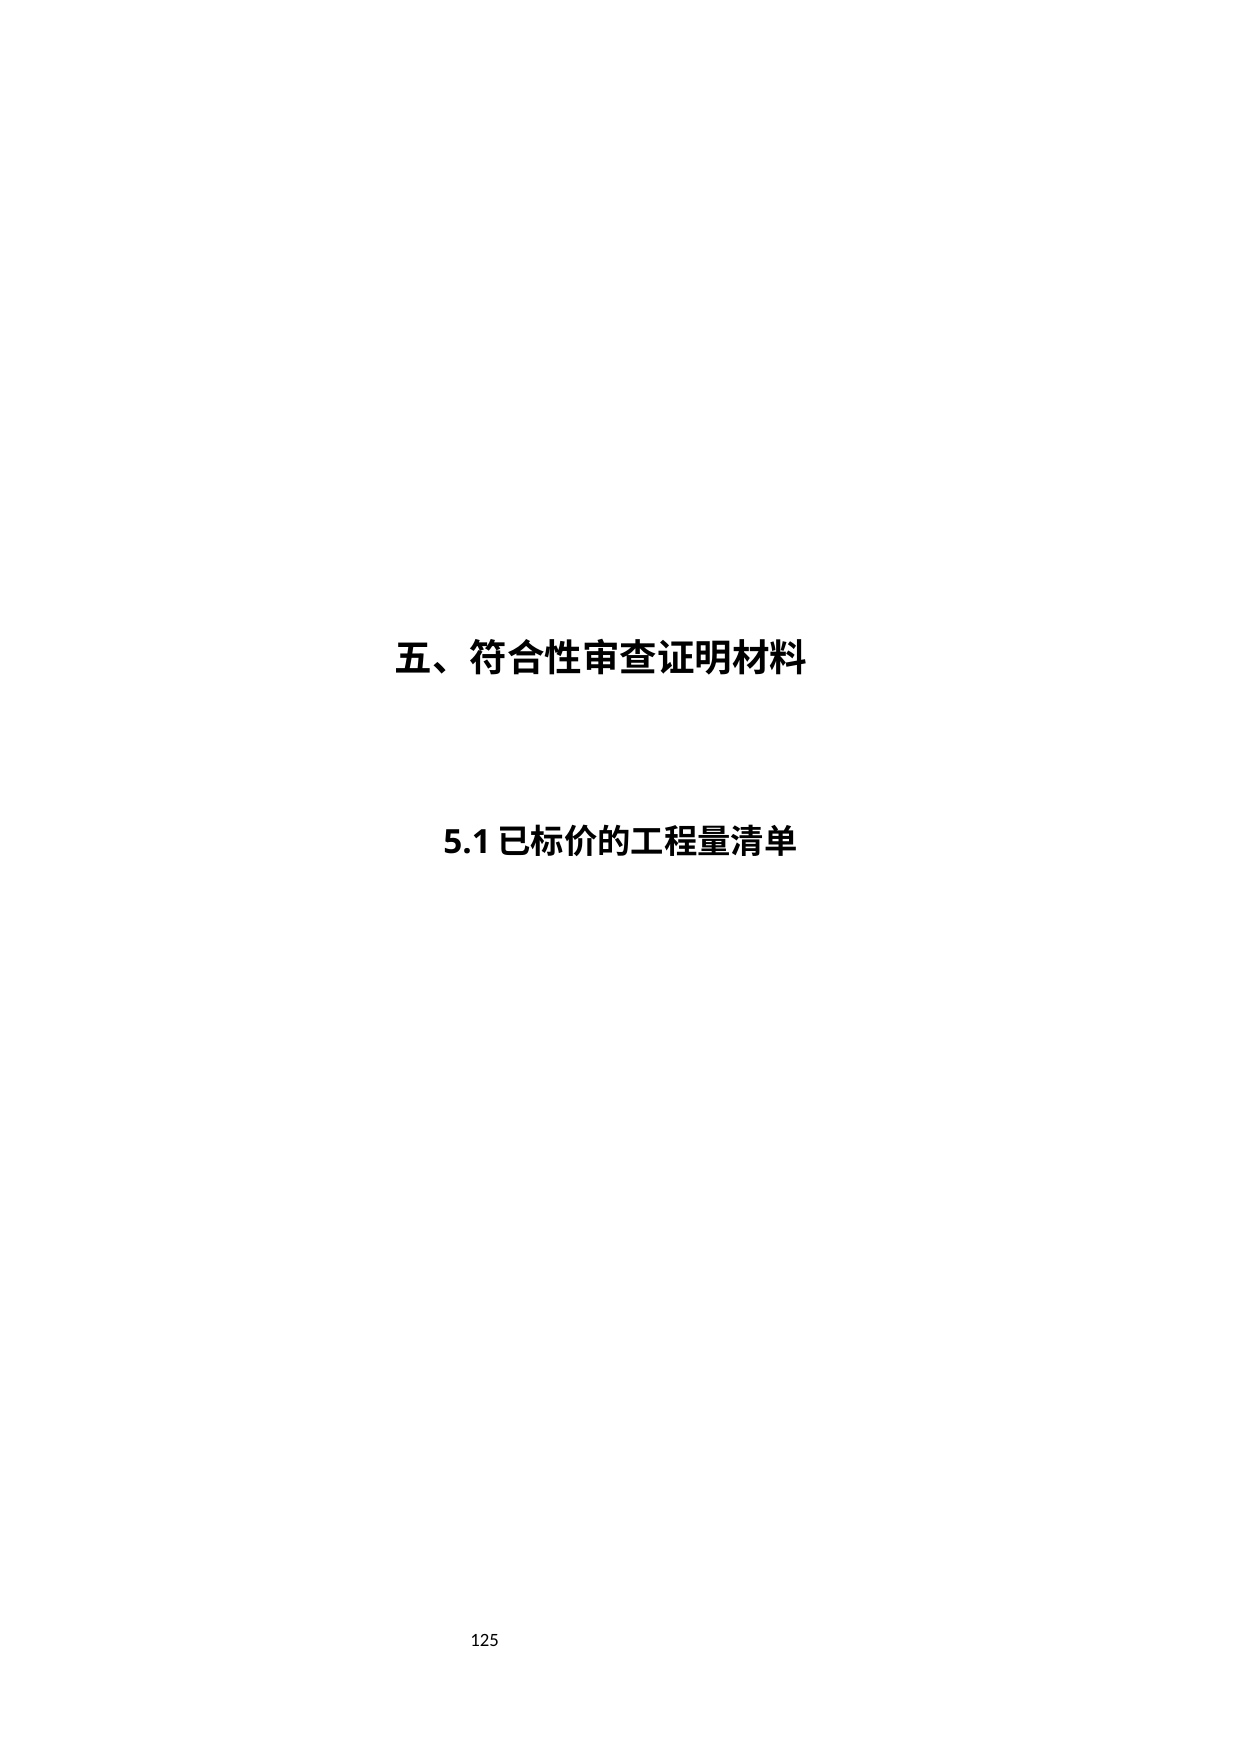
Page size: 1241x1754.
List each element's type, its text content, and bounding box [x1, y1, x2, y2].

text 5.1已标价的工程量清单 [112, 807, 1128, 872]
text 五、符合性审查证明材料 [112, 622, 1128, 687]
